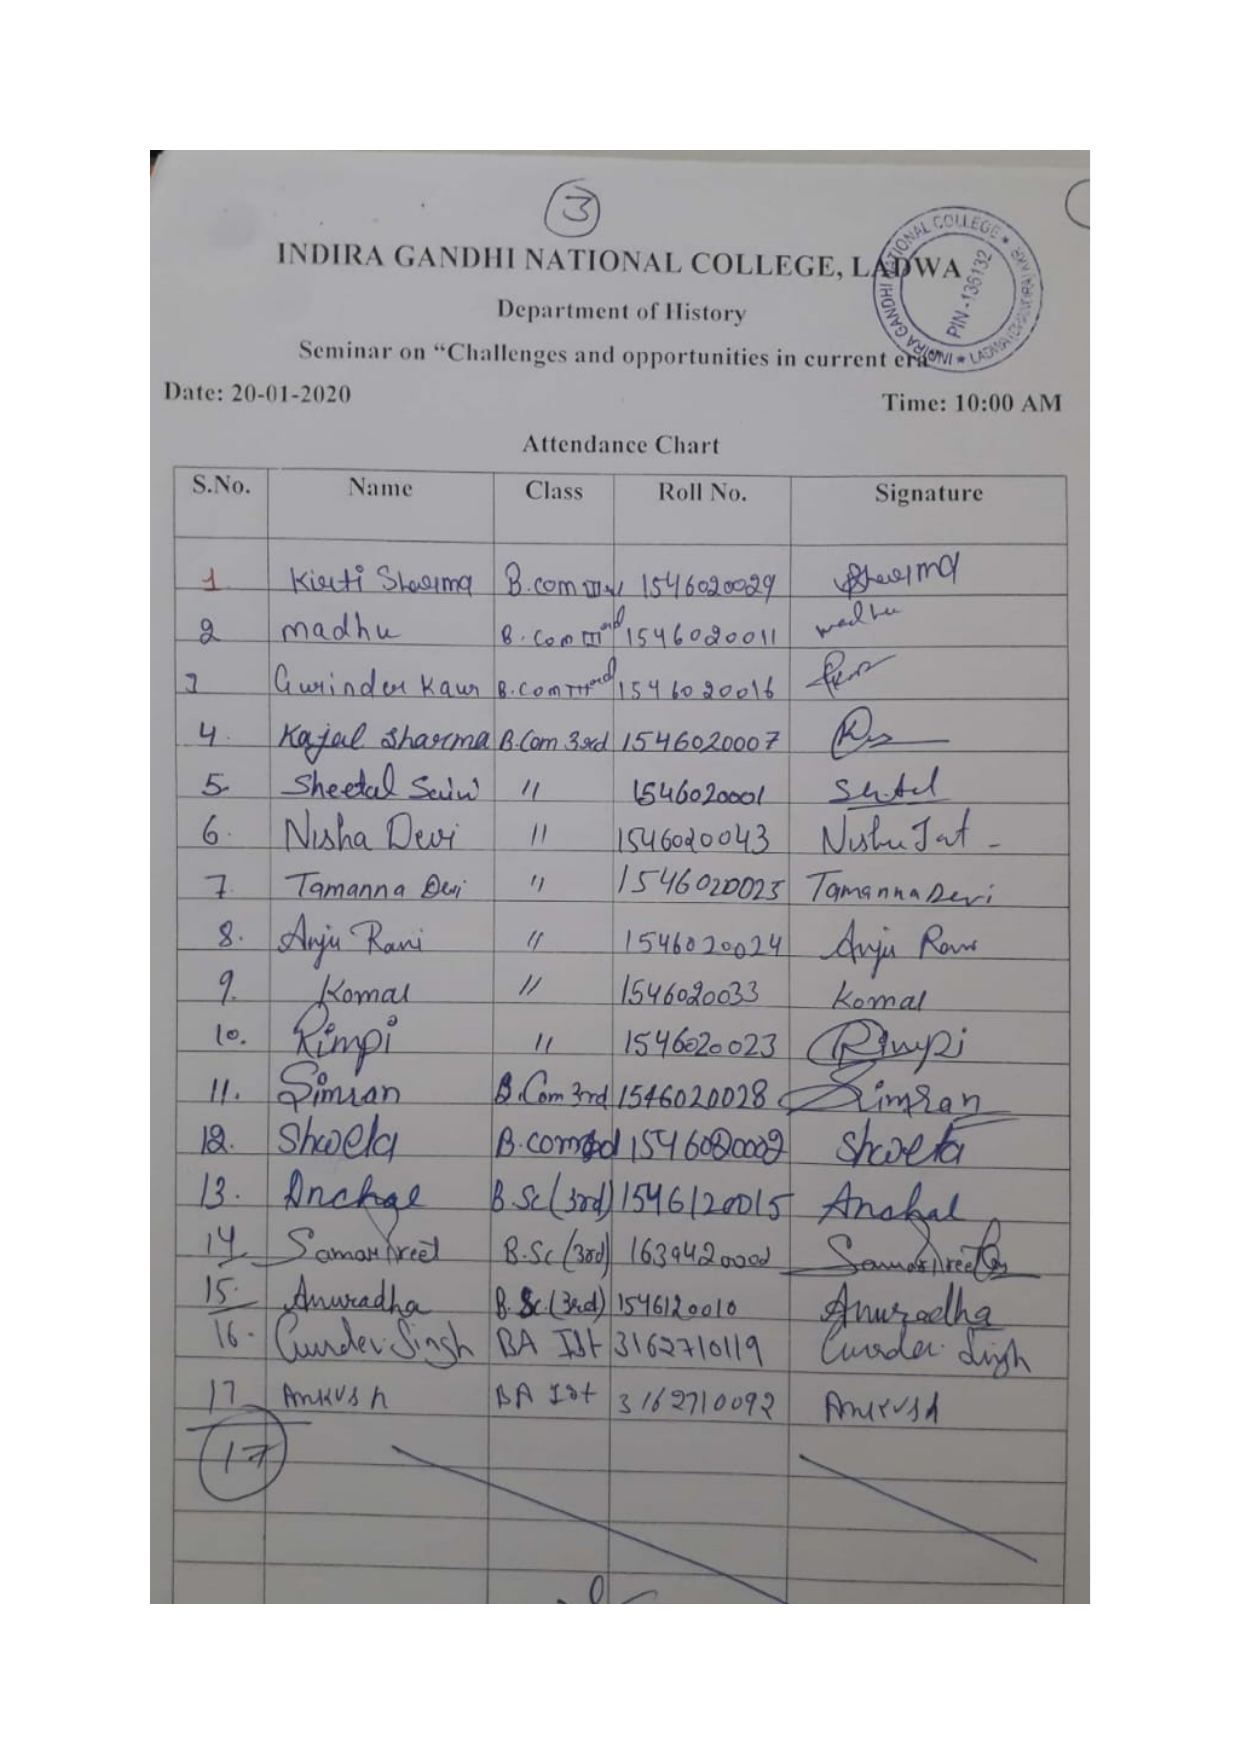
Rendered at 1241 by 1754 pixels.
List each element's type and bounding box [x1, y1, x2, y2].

picture [150, 150, 1091, 1604]
